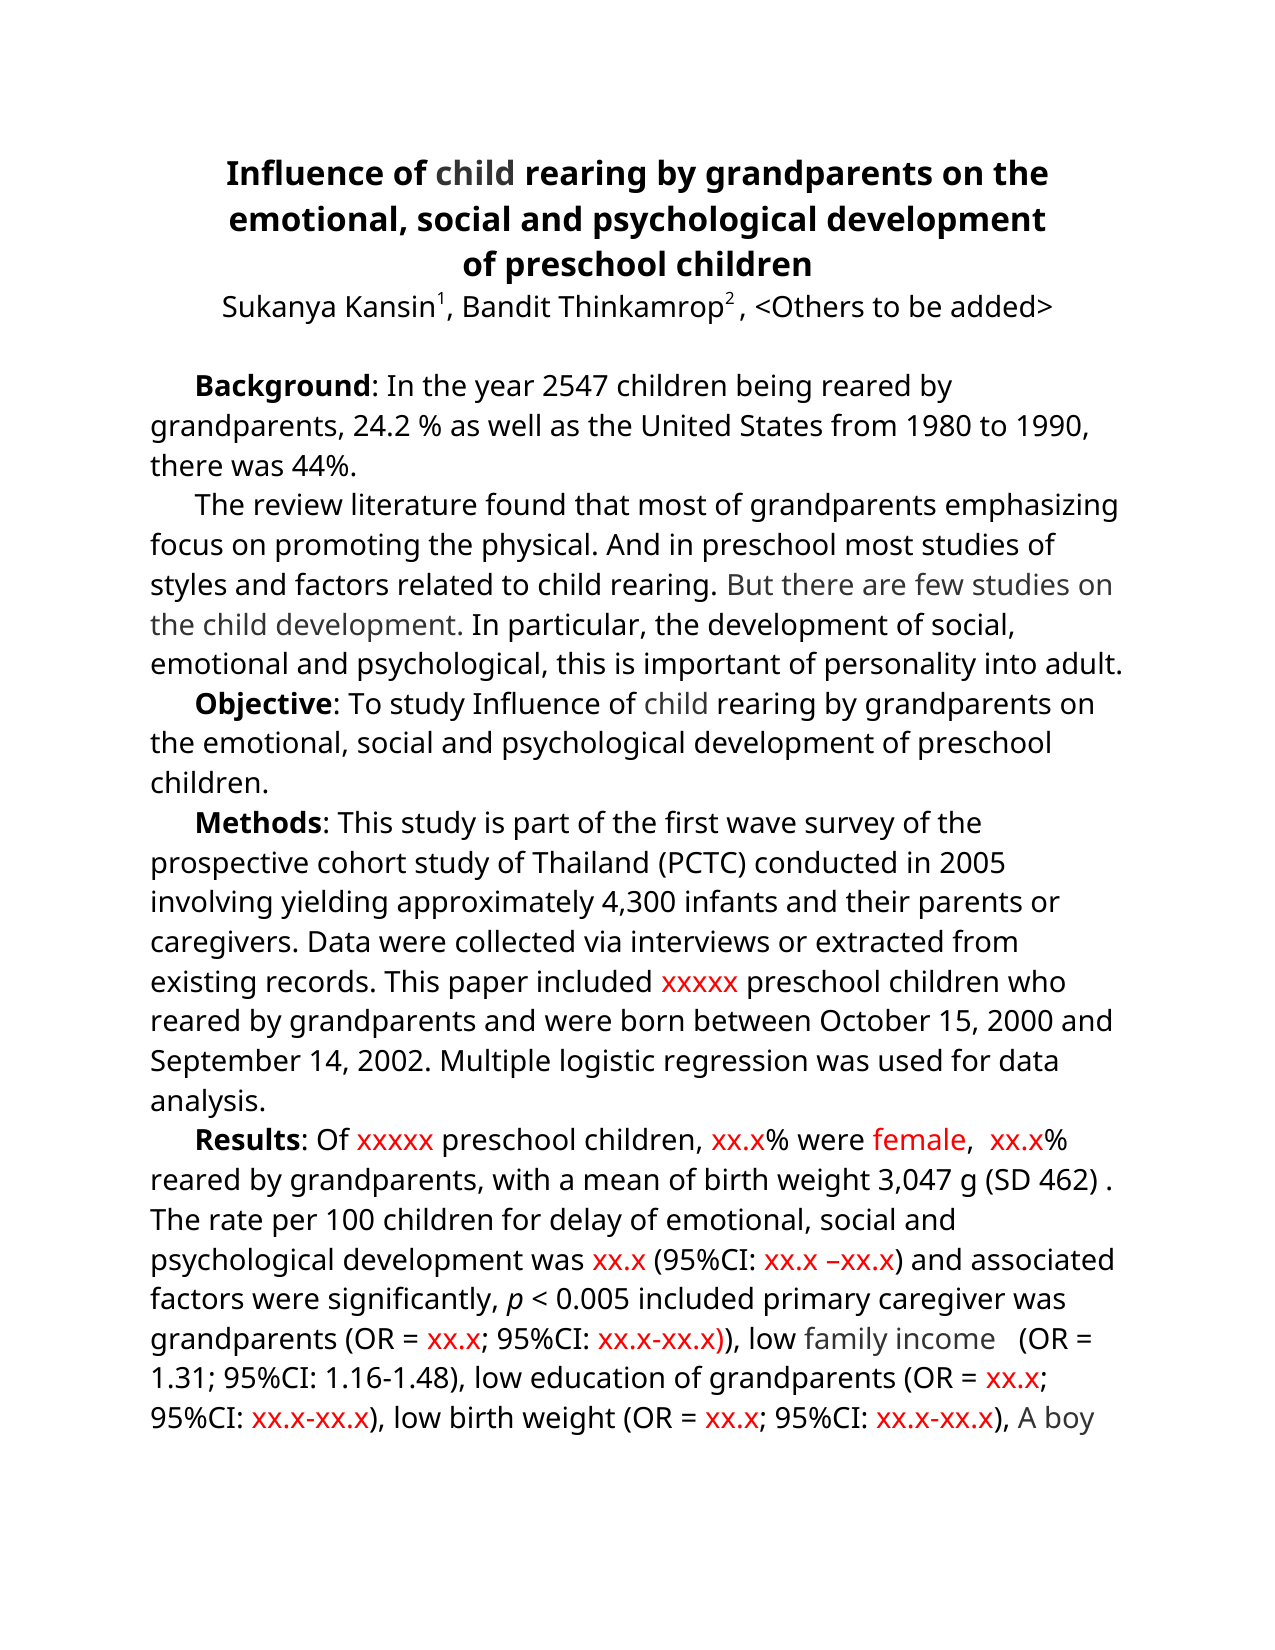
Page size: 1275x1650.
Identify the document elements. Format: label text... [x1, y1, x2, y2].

text Methods: This study is part of the first wave survey of the prospective cohort study of Thailand (PCTC) conducted in 2005 involving yielding approximately 4,300 infants and their parents or caregivers. Data were collected via interviews or extracted from existing records. This paper included xxxxx preschool children who reared by grandparents and were born between October 15, 2000 and September 14, 2002. Multiple logistic regression was used for data analysis. [150, 802, 1125, 1120]
text Sukanya Kansin1, Bandit Thinkamrop2 , <Others to be added> [150, 286, 1125, 326]
text of preschool children [150, 241, 1125, 286]
text Objective: To study Influence of child rearing by grandparents on the emotional, social and psychological development of preschool children. [150, 683, 1125, 802]
text Influence of child rearing by grandparents on the emotional, social and psychological development [150, 150, 1125, 241]
text Background: In the year 2547 children being reared by grandparents, 24.2 % as well as the United States from 1980 to 1990, there was 44%. [150, 366, 1125, 485]
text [150, 1120, 1125, 1437]
text The review literature found that most of grandparents emphasizing focus on promoting the physical. And in preschool most studies of styles and factors related to child rearing. But there are few studies on the child development. In particular, the development of social, emotional and psychological, this is important of personality into adult. [150, 485, 1125, 683]
